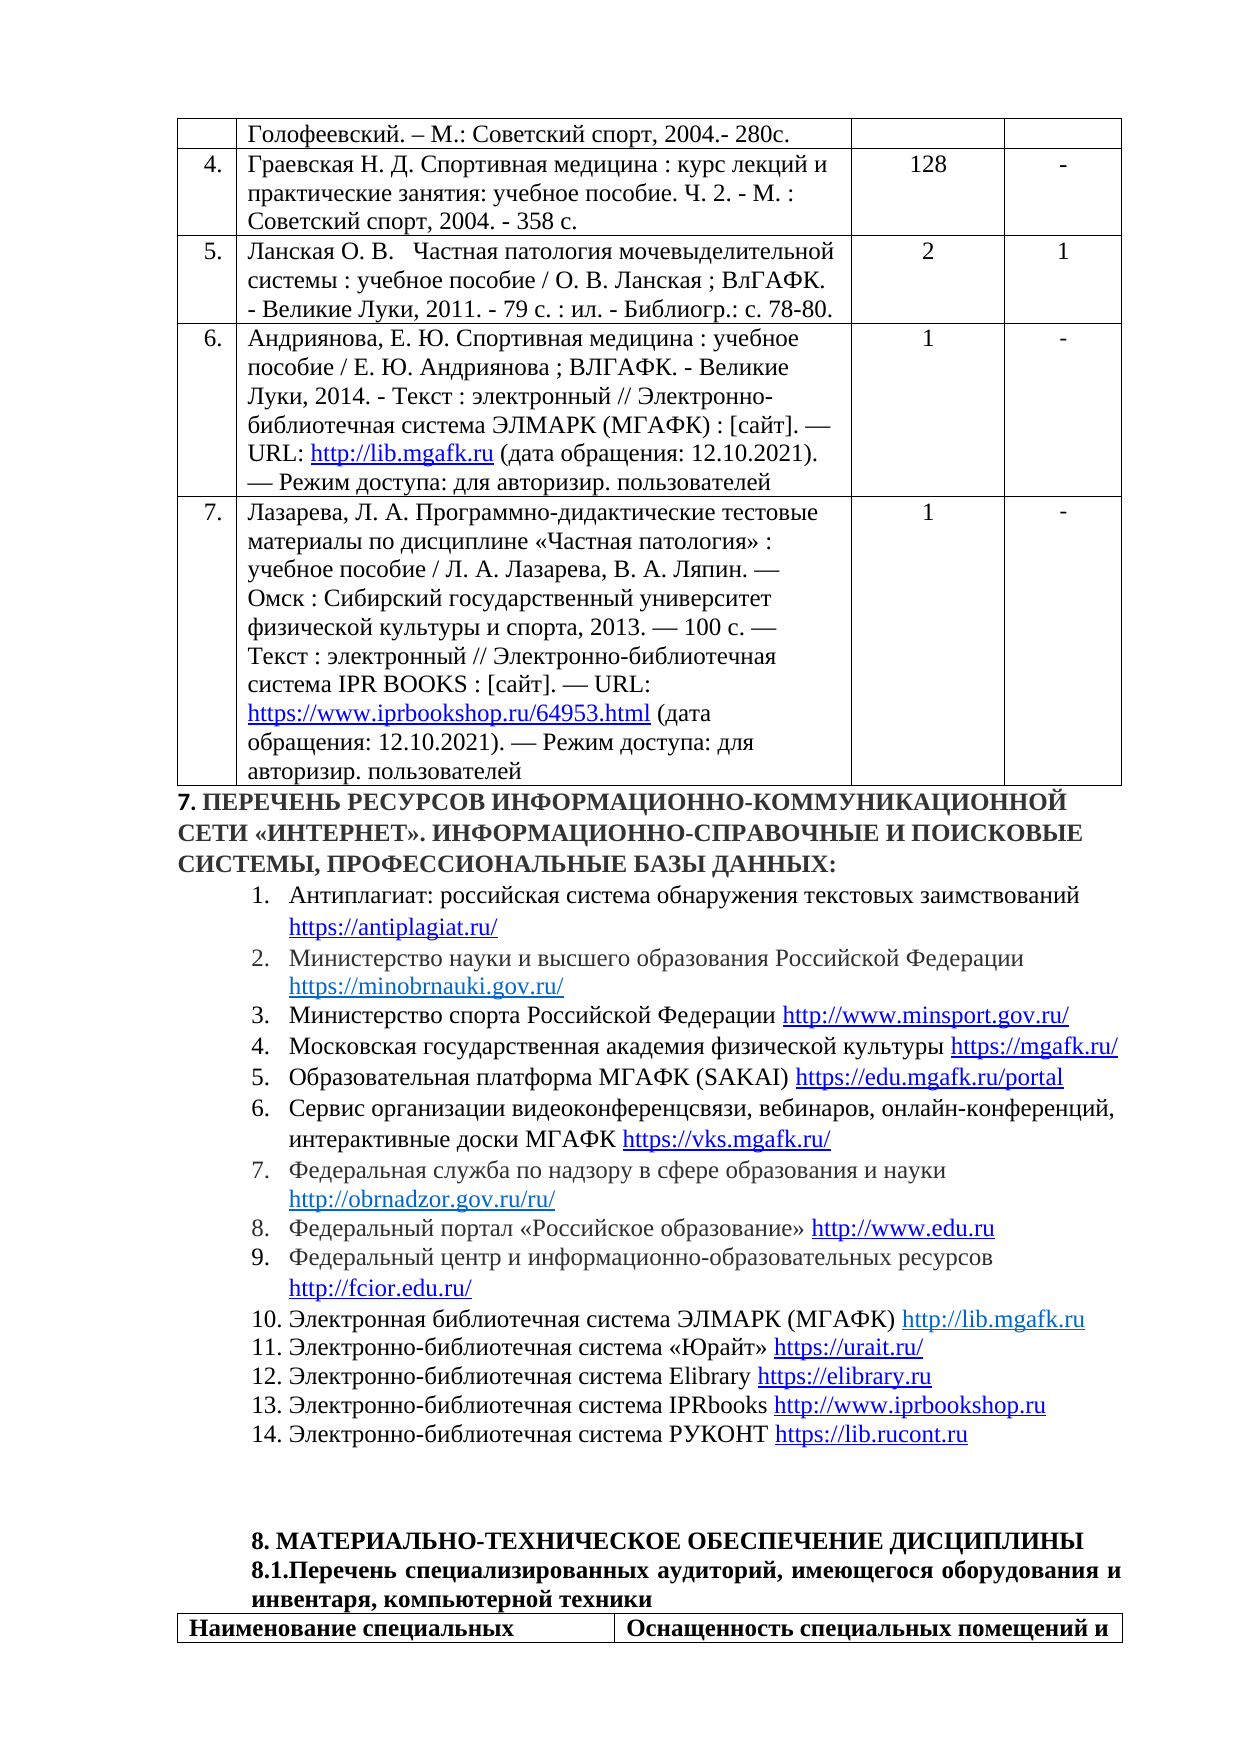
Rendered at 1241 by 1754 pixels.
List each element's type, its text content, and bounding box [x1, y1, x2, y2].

table_cell [178, 119, 236, 148]
table_cell - [1005, 149, 1121, 235]
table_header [178, 1614, 614, 1642]
list Электронно-библиотечная система Elibrary https://elibrary.ru [251, 1361, 1122, 1390]
list Электронно-библиотечная система IPRbooks http://www.iprbookshop.ru [251, 1390, 1122, 1419]
table_cell - [1005, 497, 1121, 784]
list 8. Материально-техническое обеспечение дисциплины [251, 1526, 1122, 1555]
list Федеральная служба по надзору в сфере образования и науки http://obrnadzor.gov.ru/ru/ [251, 1155, 1122, 1213]
table_cell 1 [852, 324, 1004, 496]
list Министерство спорта Российской Федерации http://www.minsport.gov.ru/ [251, 1000, 1122, 1029]
list Электронно-библиотечная система РУКОНТ https://lib.rucont.ru [251, 1419, 1122, 1447]
table_cell [178, 149, 236, 235]
table_cell Лазарева, Л. А. Программно-дидактические тестовые материалы по дисциплине «Частная патология» : учебное пособие / Л. А. Лазарева, В. А. Ляпин. — Омск : Сибирский государственный университет физической культуры и спорта, 2013. — 100 c. — Текст : электронный // Электронно-библиотечная система IPR BOOKS : [сайт]. — URL: https://www.iprbookshop.ru/64953.html (дата обращения: 12.10.2021). — Режим доступа: для авторизир. пользователей [237, 497, 851, 784]
table_cell [178, 324, 236, 496]
list Министерство науки и высшего образования Российской Федерации https://minobrnauki.gov.ru/ [251, 943, 1122, 1000]
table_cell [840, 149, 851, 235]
table_cell [178, 236, 236, 322]
text 7. ПЕРЕЧЕНЬ РЕСУРСОВ ИНФОРМАЦИОННО-КОММУНИКАЦИОННОЙ СЕТИ «ИНТЕРНЕТ». ИНФОРМАЦИОННО-СПРАВОЧНЫЕ И ПОИСКОВЫЕ СИСТЕМЫ, ПРОФЕССИОНАЛЬНЫЕ БАЗЫ ДАННЫХ: [177, 786, 1122, 878]
list Антиплагиат: российская система обнаружения текстовых заимствований https://antiplagiat.ru/ [251, 881, 1122, 940]
list Сервис организации видеоконференцсвязи, вебинаров, онлайн-конференций, интерактивные доски МГАФК https://vks.mgafk.ru/ [251, 1093, 1122, 1153]
table_cell Ланская О. В. Частная патология мочевыделительной системы : учебное пособие / О. В. Ланская ; ВлГАФК. - Великие Луки, 2011. - 79 с. : ил. - Библиогр.: с. 78-80. [237, 236, 851, 322]
table_cell - [1005, 119, 1121, 148]
table_cell 2 [852, 236, 1004, 322]
list Электронно-библиотечная система «Юрайт» https://urait.ru/ [251, 1332, 1122, 1361]
table_cell 1 [1005, 236, 1121, 322]
list 8.1.Перечень специализированных аудиторий, имеющегося оборудования и инвентаря, компьютерной техники [251, 1555, 1122, 1612]
table_cell - [1005, 324, 1121, 496]
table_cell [237, 119, 851, 148]
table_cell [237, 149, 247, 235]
table_cell Андриянова, Е. Ю. Спортивная медицина : учебное пособие / Е. Ю. Андриянова ; ВЛГАФК. - Великие Луки, 2014. - Текст : электронный // Электронно-библиотечная система ЭЛМАРК (МГАФК) : [сайт]. — URL: http://lib.mgafk.ru (дата обращения: 12.10.2021). — Режим доступа: для авторизир. пользователей [237, 324, 851, 496]
list Московская государственная академия физической культуры https://mgafk.ru/ [251, 1031, 1122, 1060]
table_cell [178, 497, 236, 784]
table_cell 128 [852, 149, 1004, 235]
table_cell 1 [852, 497, 1004, 784]
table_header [615, 1614, 1122, 1642]
list Электронная библиотечная система ЭЛМАРК (МГАФК) http://lib.mgafk.ru [251, 1304, 1122, 1332]
table_cell 1 [852, 119, 1004, 148]
list Образовательная платформа МГАФК (SAKAI) https://edu.mgafk.ru/portal [251, 1062, 1122, 1091]
list Федеральный портал «Российское образование» http://www.edu.ru [251, 1213, 1122, 1242]
list Федеральный центр и информационно-образовательных ресурсов http://fcior.edu.ru/ [251, 1242, 1122, 1301]
